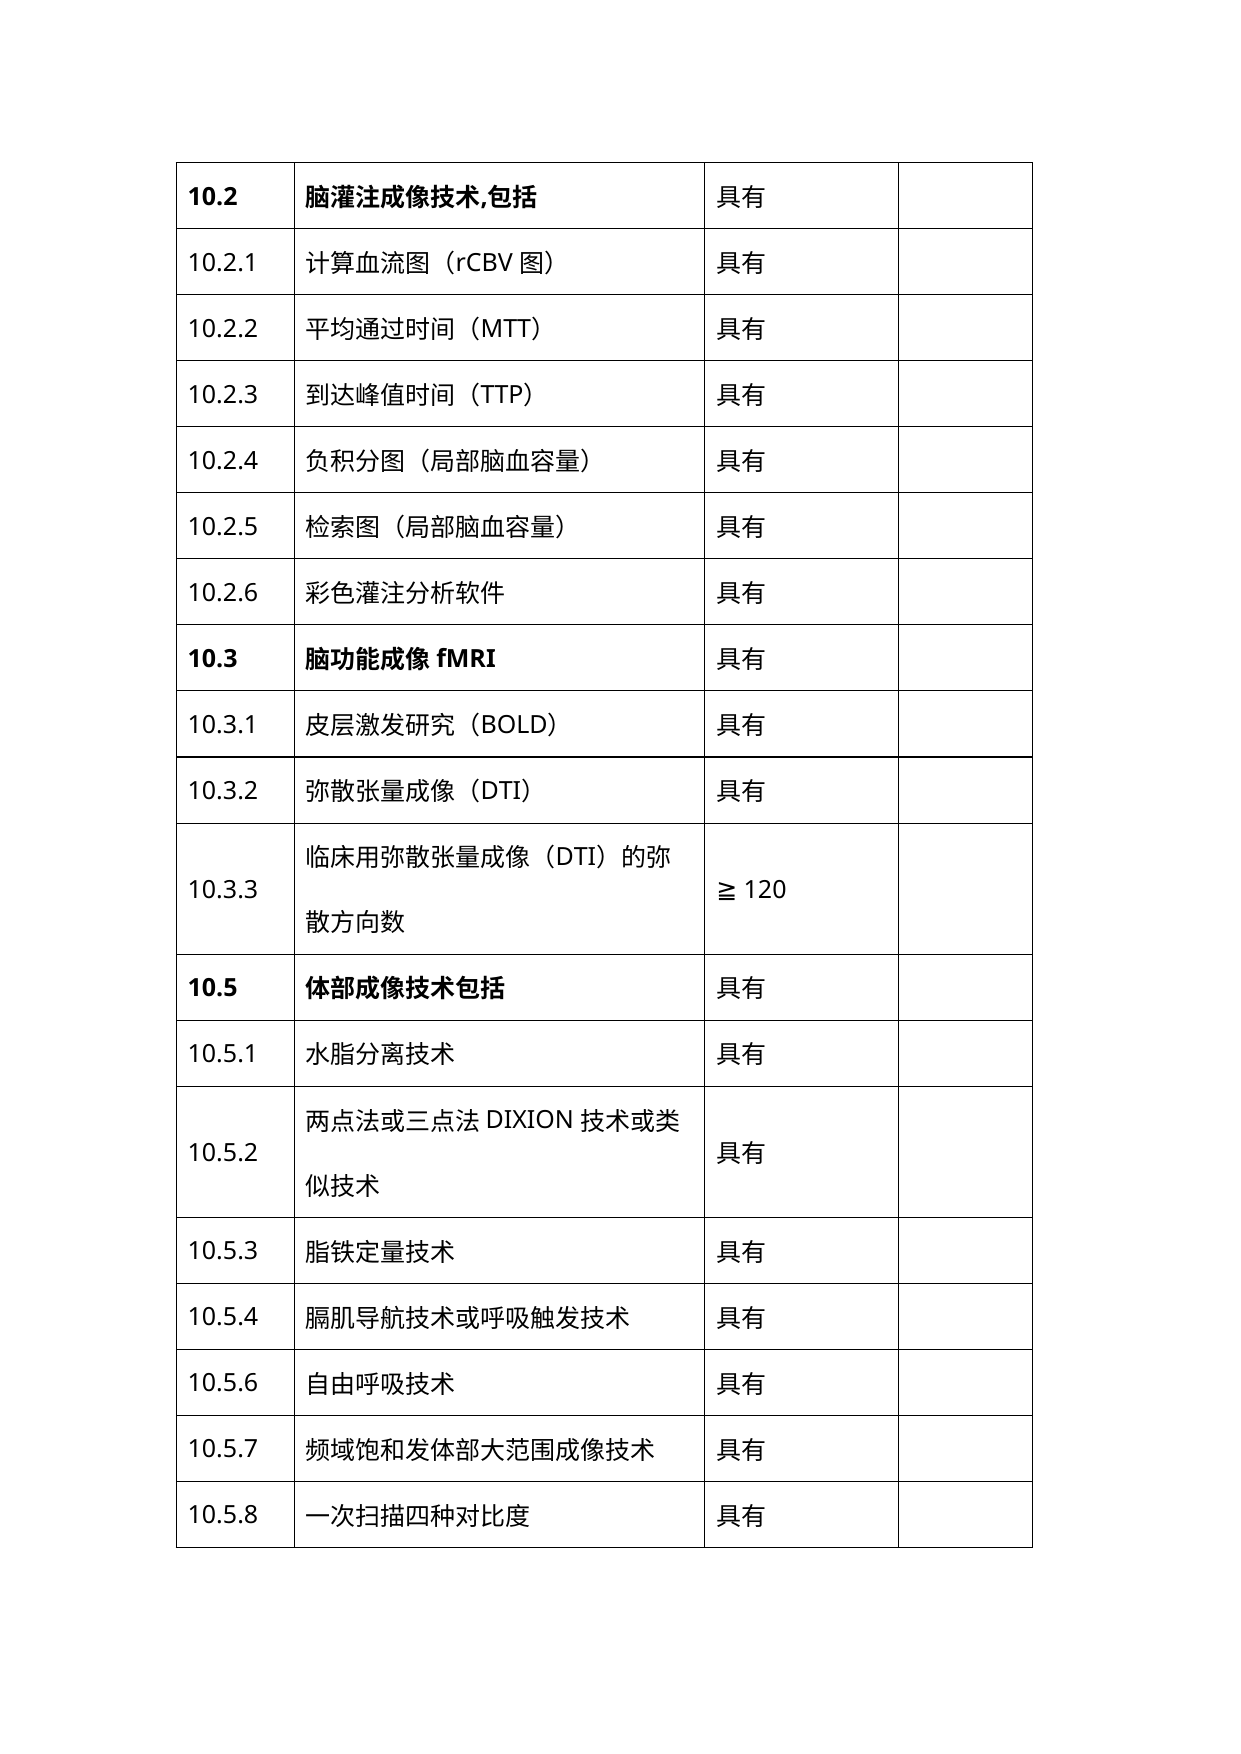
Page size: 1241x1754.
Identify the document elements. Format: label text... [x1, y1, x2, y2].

table_cell 10.5.1 [177, 1021, 294, 1086]
table_cell 具有 [705, 758, 898, 822]
table_cell 10.2.6 [177, 559, 294, 624]
table_cell 具有 [705, 1284, 898, 1349]
table_cell 负积分图（局部脑血容量） [295, 427, 704, 492]
table_cell 具有 [705, 955, 898, 1019]
table_cell 弥散张量成像（DTI） [295, 758, 704, 822]
table_cell 10.5.8 [177, 1482, 294, 1547]
table_cell [899, 1284, 1032, 1349]
table_cell [899, 1021, 1032, 1086]
table_cell [899, 163, 1032, 228]
table_cell 具有 [705, 1350, 898, 1415]
table_cell 具有 [705, 691, 898, 756]
table_cell 10.3.2 [177, 758, 294, 822]
table_cell 具有 [705, 493, 898, 558]
table_cell 10.2.2 [177, 295, 294, 360]
table_cell 临床用弥散张量成像（DTI）的弥散方向数 [295, 824, 704, 953]
table_cell 水脂分离技术 [295, 1021, 704, 1086]
table_cell [899, 295, 1032, 360]
table_cell 检索图（局部脑血容量） [295, 493, 704, 558]
table_cell 具有 [705, 559, 898, 624]
table_cell [899, 625, 1032, 690]
table_cell [899, 559, 1032, 624]
table_cell 具有 [705, 295, 898, 360]
table_cell [899, 1482, 1032, 1547]
table_cell 具有 [705, 625, 898, 690]
table_cell 两点法或三点法DIXION 技术或类似技术 [295, 1087, 704, 1217]
table_cell 一次扫描四种对比度 [295, 1482, 704, 1547]
table_cell 到达峰值时间（TTP） [295, 361, 704, 426]
table_cell 具有 [705, 1021, 898, 1086]
table_cell 具有 [705, 1416, 898, 1481]
table_cell [899, 1218, 1032, 1283]
table_cell 彩色灌注分析软件 [295, 559, 704, 624]
table_cell 具有 [705, 1087, 898, 1217]
table_cell 10.5.3 [177, 1218, 294, 1283]
table_cell [899, 691, 1032, 756]
table_cell 具有 [705, 427, 898, 492]
table_cell 皮层激发研究（BOLD） [295, 691, 704, 756]
table_cell [899, 229, 1032, 294]
table_cell 10.3.1 [177, 691, 294, 756]
table_cell [899, 824, 1032, 953]
table_cell 具有 [705, 1482, 898, 1547]
table_cell [899, 1087, 1032, 1217]
table_cell 10.2.3 [177, 361, 294, 426]
table_cell 10.5.6 [177, 1350, 294, 1415]
table_cell [899, 1416, 1032, 1481]
table_cell [899, 1350, 1032, 1415]
table_cell 10.5 [177, 955, 294, 1019]
table_cell 具有 [705, 163, 898, 228]
table_cell 具有 [705, 229, 898, 294]
table_cell [899, 361, 1032, 426]
table_cell 脂铁定量技术 [295, 1218, 704, 1283]
table_cell 体部成像技术包括 [295, 955, 704, 1019]
table_cell 具有 [705, 361, 898, 426]
table_cell [899, 493, 1032, 558]
table_cell 10.5.4 [177, 1284, 294, 1349]
table_cell 10.2.4 [177, 427, 294, 492]
table_cell 平均通过时间（MTT） [295, 295, 704, 360]
table_cell 10.5.2 [177, 1087, 294, 1217]
table_cell [899, 955, 1032, 1019]
table_cell ≧ 120 [705, 824, 898, 953]
table_cell [899, 758, 1032, 822]
table_cell 10.3.3 [177, 824, 294, 953]
table_cell 脑灌注成像技术,包括 [295, 163, 704, 228]
table_cell 膈肌导航技术或呼吸触发技术 [295, 1284, 704, 1349]
table_cell 10.2 [177, 163, 294, 228]
table_cell 10.2.1 [177, 229, 294, 294]
table_cell [899, 427, 1032, 492]
table_cell 10.3 [177, 625, 294, 690]
table_cell 10.5.7 [177, 1416, 294, 1481]
table_cell 频域饱和发体部大范围成像技术 [295, 1416, 704, 1481]
table_cell 自由呼吸技术 [295, 1350, 704, 1415]
table_cell 10.2.5 [177, 493, 294, 558]
table_cell 计算血流图（rCBV 图） [295, 229, 704, 294]
table_cell 脑功能成像 fMRI [295, 625, 704, 690]
table_cell 具有 [705, 1218, 898, 1283]
